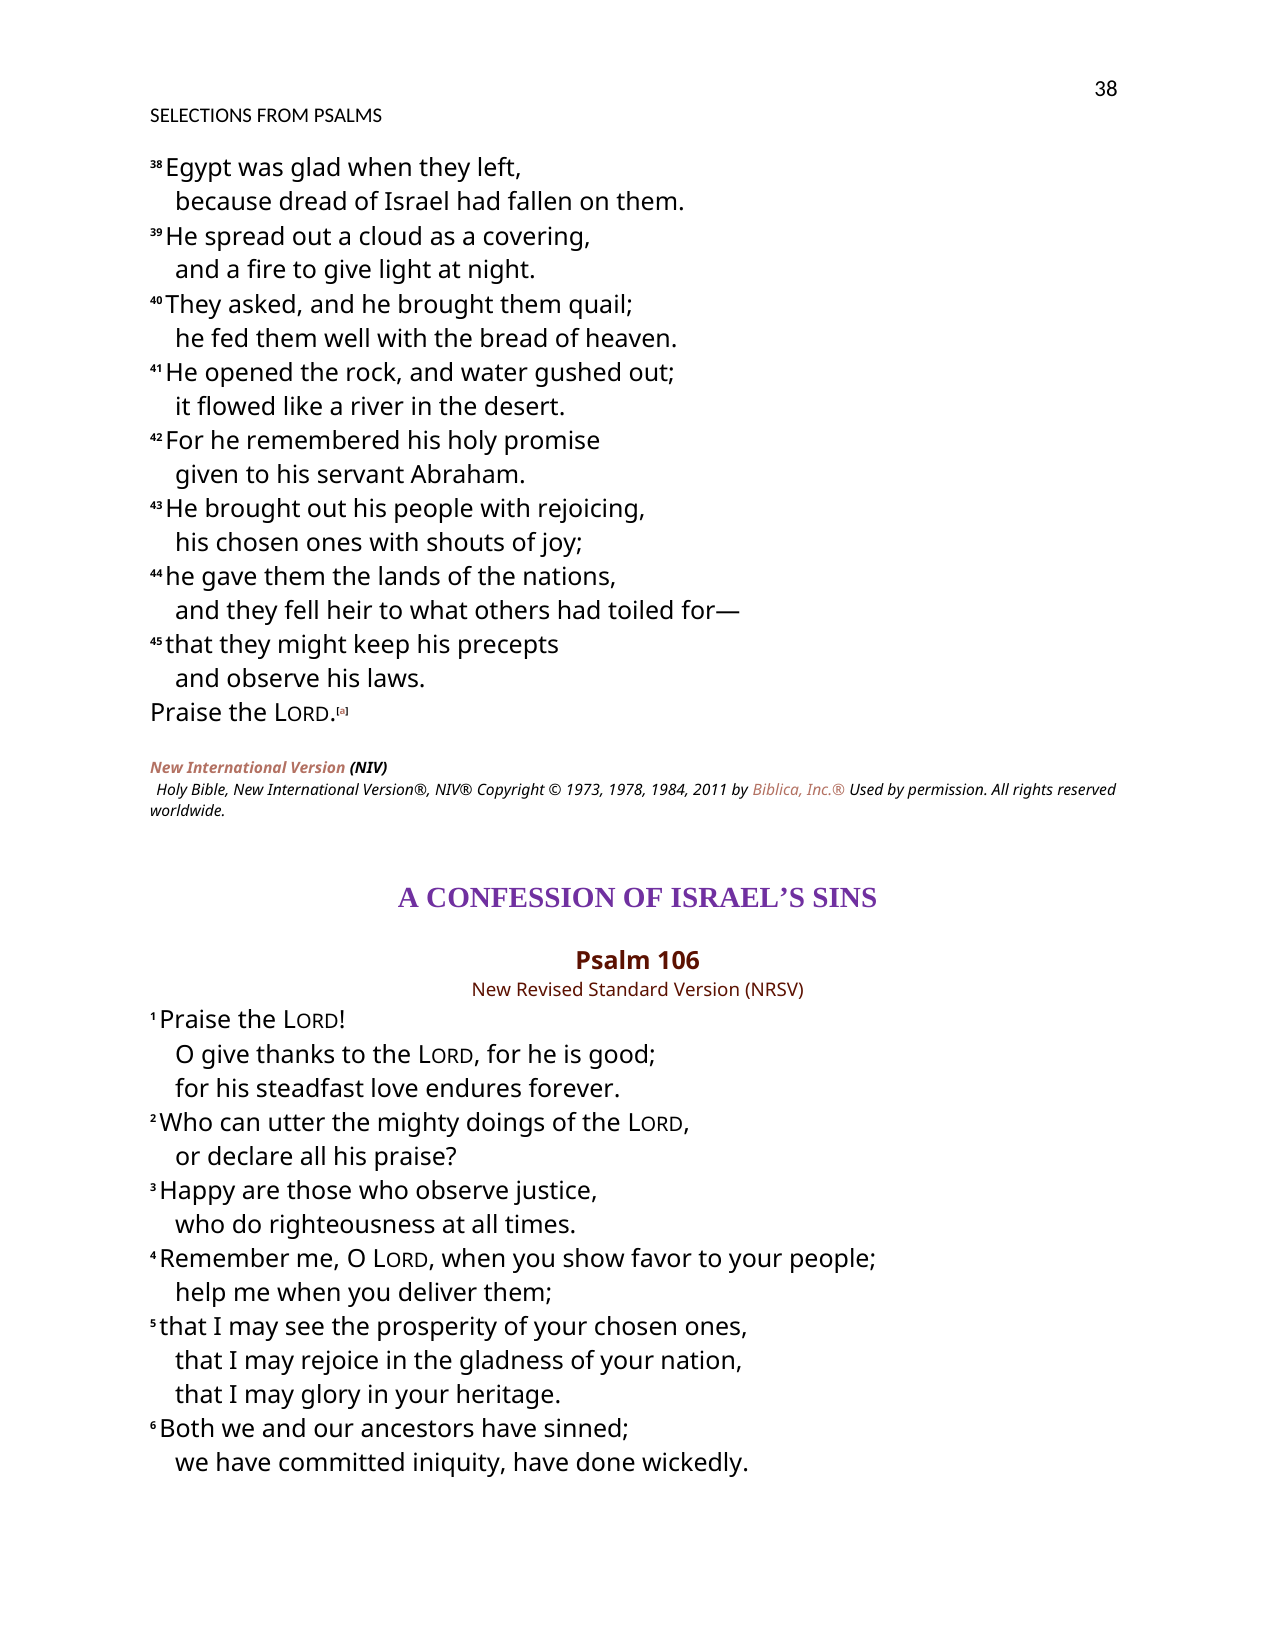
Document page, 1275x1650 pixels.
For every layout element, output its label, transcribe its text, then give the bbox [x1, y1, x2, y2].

subtitle A CONFESSION OF ISRAEL’S SINS [150, 880, 1125, 913]
text 4 Remember me, O Lord, when you show favor to your people; help me when you deliver them; 5 that I may see the prosperity of your chosen ones, that I may rejoice in the gladness of your nation, that I may glory in your heritage. [150, 1241, 1125, 1411]
subtitle Psalm 106 [150, 943, 1125, 977]
text 42 For he remembered his holy promise given to his servant Abraham. 43 He brought out his people with rejoicing, his chosen ones with shouts of joy; 44 he gave them the lands of the nations, and they fell heir to what others had toiled for— 45 that they might keep his precepts and observe his laws. [150, 422, 1125, 695]
text New Revised Standard Version (NRSV) [150, 977, 1125, 1002]
text 1 Praise the Lord! O give thanks to the Lord, for he is good; for his steadfast love endures forever. 2 Who can utter the mighty doings of the Lord, or declare all his praise? 3 Happy are those who observe justice, who do righteousness at all times. [150, 1002, 1125, 1241]
text New International Version (NIV) [150, 757, 1125, 778]
text 39 He spread out a cloud as a covering, and a fire to give light at night. 40 They asked, and he brought them quail; he fed them well with the bread of heaven. 41 He opened the rock, and water gushed out; it flowed like a river in the desert. [150, 218, 1125, 422]
text Praise the Lord.[a] [150, 695, 1125, 729]
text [150, 1411, 1125, 1479]
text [150, 150, 1125, 218]
text Holy Bible, New International Version®, NIV® Copyright © 1973, 1978, 1984, 2011 by Biblica, Inc.® Used by permission. All rights reserved worldwide. [150, 778, 1125, 821]
